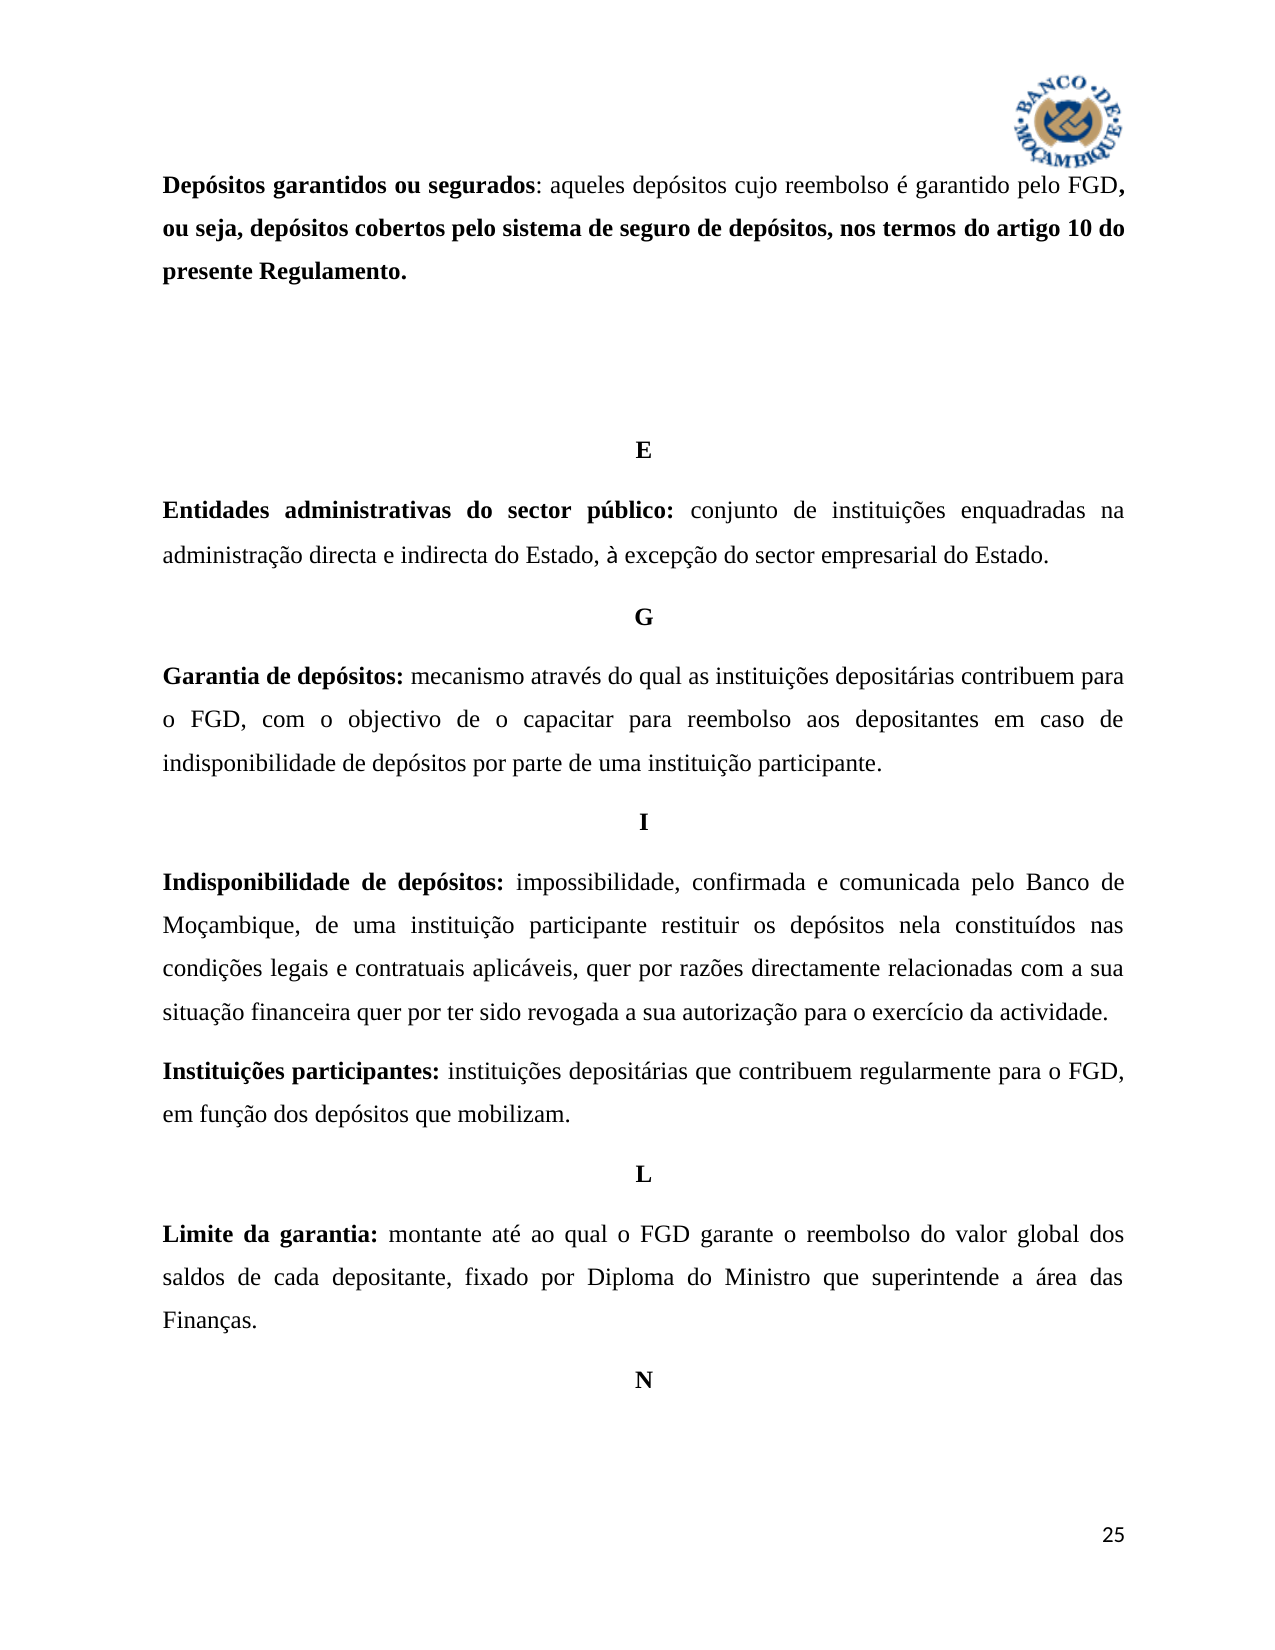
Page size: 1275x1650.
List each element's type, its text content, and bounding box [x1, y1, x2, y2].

text Limite da garantia: montante até ao qual o FGD garante o reembolso do valor global dos saldos de cada depositante, fixado por Diploma do Ministro que superintende a área das Finanças. [162, 1219, 1125, 1334]
text G [162, 602, 1125, 630]
text Garantia de depósitos: mecanismo através do qual as instituições depositárias contribuem para o FGD, com o objectivo de o capacitar para reembolso aos depositantes em caso de indisponibilidade de depósitos por parte de uma instituição participante. [162, 661, 1125, 776]
text Indisponibilidade de depósitos: impossibilidade, confirmada e comunicada pelo Banco de Moçambique, de uma instituição participante restituir os depósitos nela constituídos nas condições legais e contratuais aplicáveis, quer por razões directamente relacionadas com a sua situação financeira quer por ter sido revogada a sua autorização para o exercício da actividade. [162, 867, 1125, 1025]
text N [162, 1365, 1125, 1394]
text Entidades administrativas do sector público: conjunto de instituições enquadradas na administração directa e indirecta do Estado, à excepção do sector empresarial do Estado. [162, 495, 1125, 570]
text Depósitos garantidos ou segurados: aqueles depósitos cujo reembolso é garantido pelo FGD, ou seja, depósitos cobertos pelo sistema de seguro de depósitos, nos termos do artigo 10 do presente Regulamento. [162, 170, 1125, 285]
text Instituições participantes: instituições depositárias que contribuem regularmente para o FGD, em função dos depósitos que mobilizam. [162, 1056, 1125, 1128]
text E [162, 435, 1125, 464]
picture [1012, 73, 1125, 170]
text L [162, 1159, 1125, 1188]
text I [162, 807, 1125, 836]
